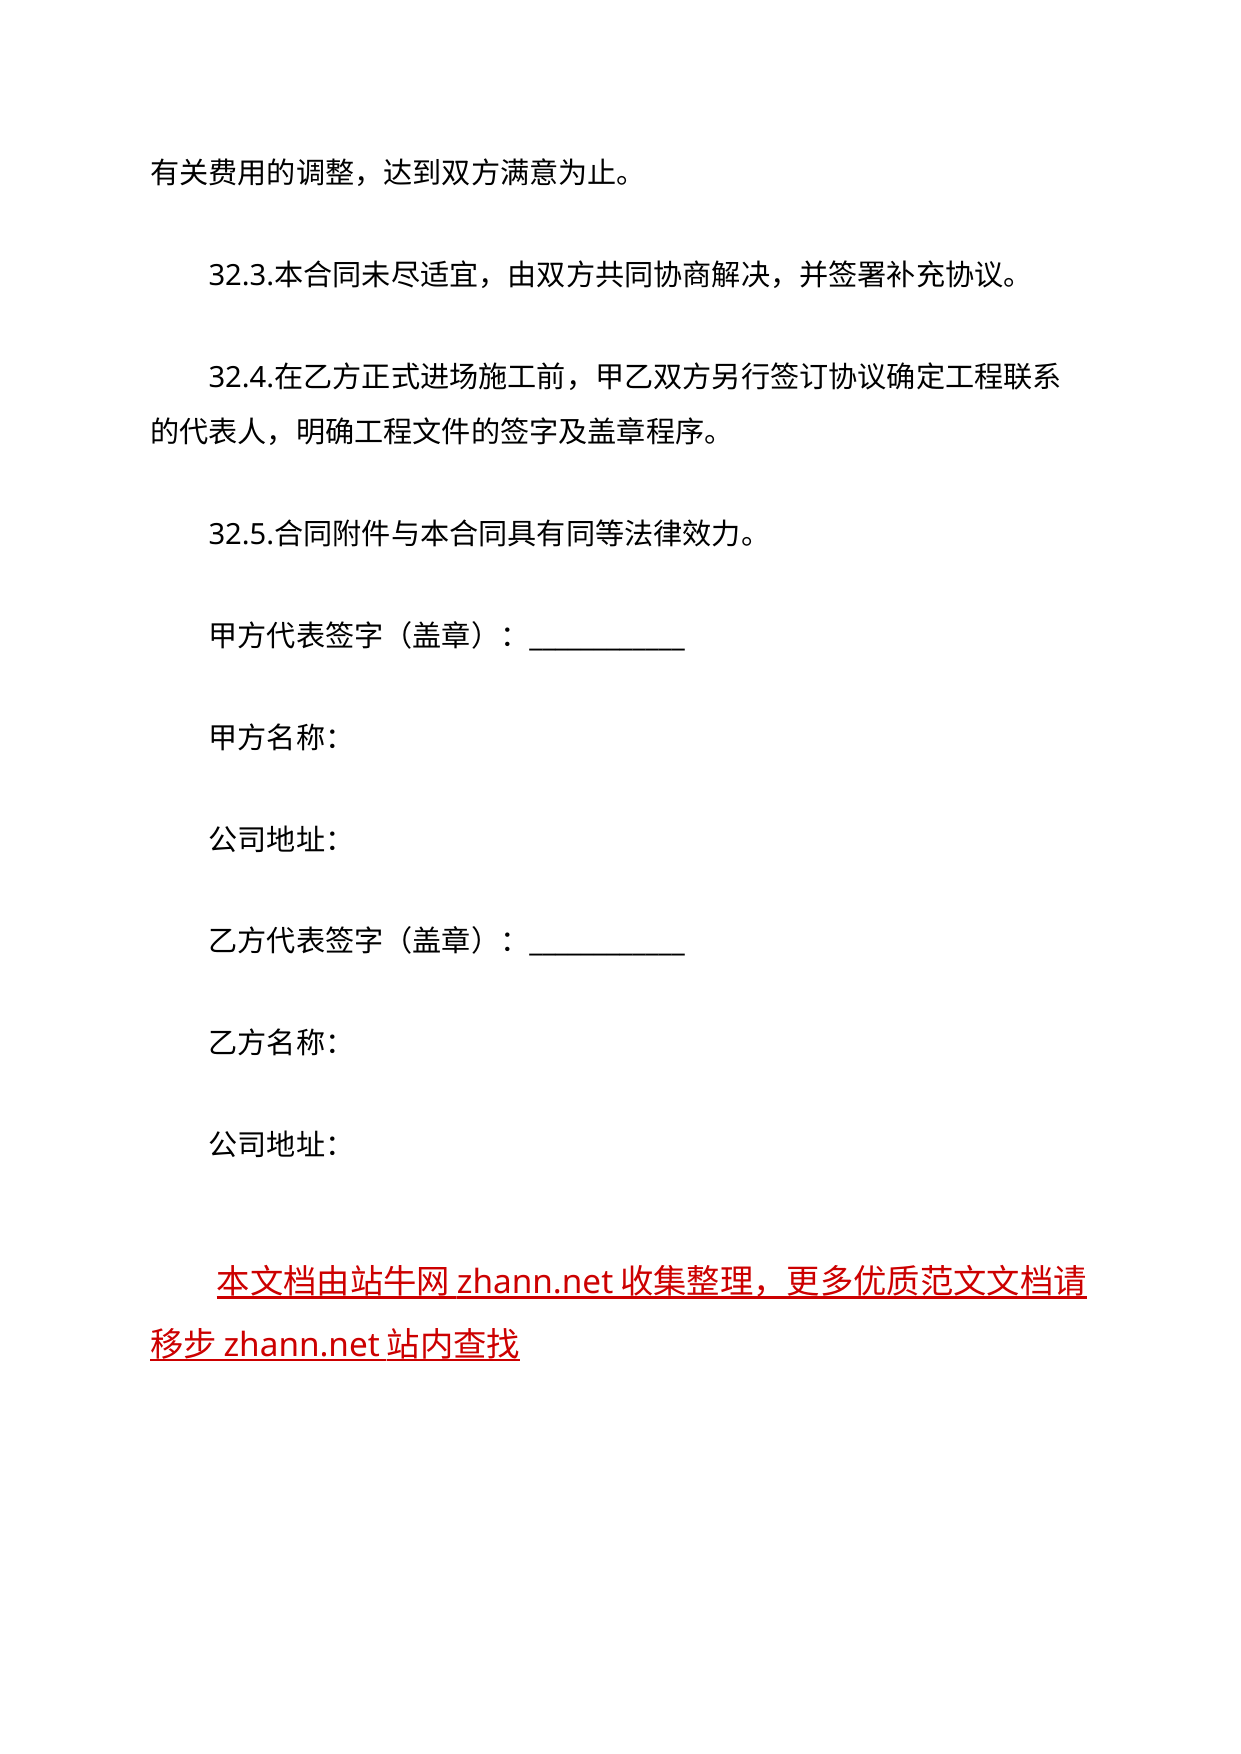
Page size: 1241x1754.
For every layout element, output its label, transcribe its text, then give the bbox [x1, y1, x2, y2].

text 乙方代表签字（盖章）：____________ [150, 918, 1090, 960]
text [150, 150, 1090, 192]
text 甲方代表签字（盖章）：____________ [150, 612, 1090, 655]
text 乙方名称： [150, 1020, 1090, 1062]
text 32.4.在乙方正式进场施工前，甲乙双方另行签订协议确定工程联系的代表人，明确工程文件的签字及盖章程序。 [150, 354, 1090, 451]
text 32.3.本合同未尽适宜，由双方共同协商解决，并签署补充协议。 [150, 252, 1090, 294]
text 公司地址： [150, 1122, 1090, 1164]
text 本文档由站牛网zhann.net收集整理，更多优质范文文档请移步zhann.net站内查找 [150, 1255, 1090, 1366]
text 甲方名称： [150, 714, 1090, 757]
text 公司地址： [150, 816, 1090, 858]
text 32.5.合同附件与本合同具有同等法律效力。 [150, 511, 1090, 553]
